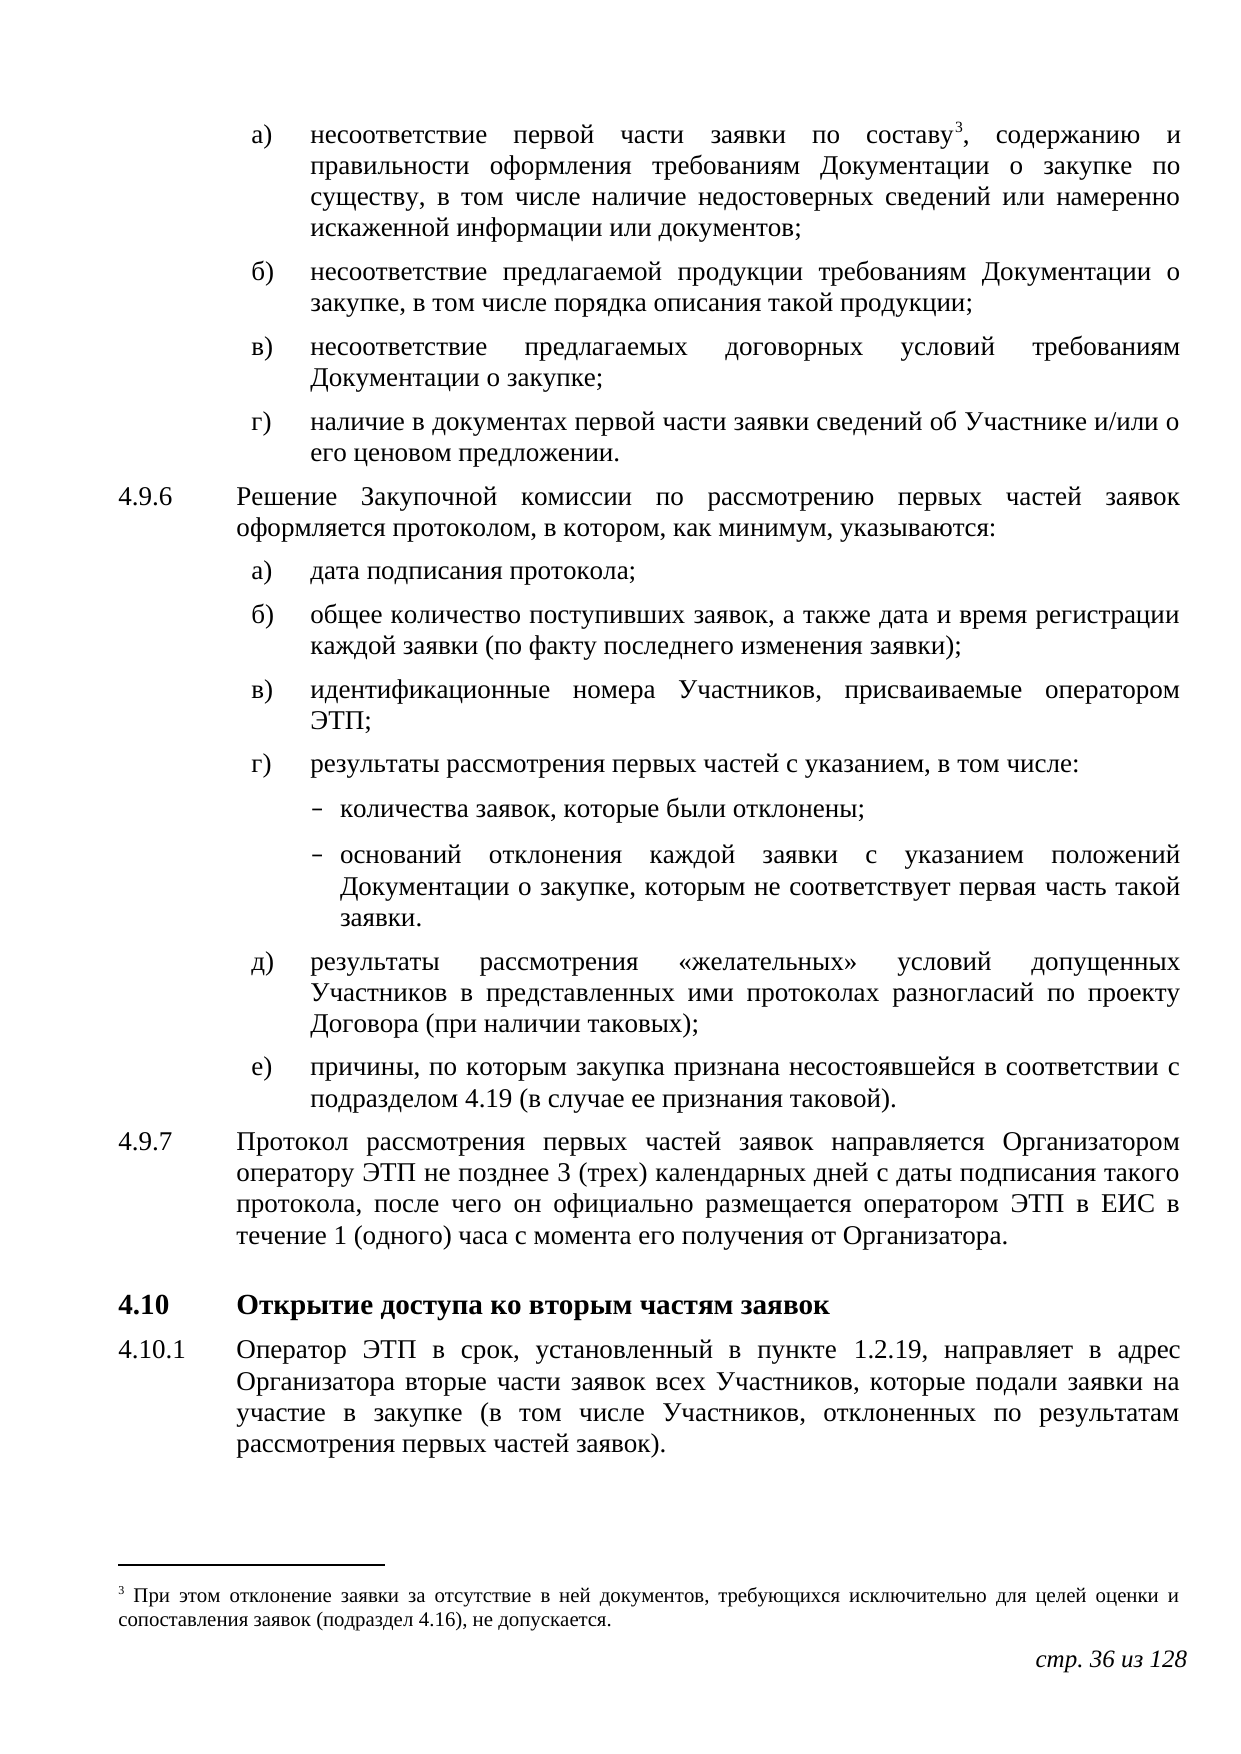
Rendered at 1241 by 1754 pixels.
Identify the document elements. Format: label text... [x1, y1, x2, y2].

text наличие в документах первой части заявки сведений об Участнике и/или о его ценовом предложении. [251, 405, 1181, 467]
list оснований отклонения каждой заявки с указанием положений Документации о закупке, которым не соответствует первая часть такой заявки. [310, 837, 1181, 932]
list количества заявок, которые были отклонены; [310, 791, 1181, 824]
text результаты рассмотрения первых частей с указанием, в том числе: [251, 748, 1181, 779]
text дата подписания протокола; [251, 554, 1181, 586]
subtitle Открытие доступа ко вторым частям заявок [118, 1287, 1181, 1321]
text причины, по которым закупка признана несостоявшейся в соответствии с подразделом 4.19 (в случае ее признания таковой). [251, 1051, 1181, 1113]
text несоответствие предлагаемых договорных условий требованиям Документации о закупке; [251, 330, 1181, 392]
text несоответствие предлагаемой продукции требованиям Документации о закупке, в том числе порядка описания такой продукции; [251, 255, 1181, 317]
text общее количество поступивших заявок, а также дата и время регистрации каждой заявки (по факту последнего изменения заявки); [251, 598, 1181, 660]
text результаты рассмотрения «желательных» условий допущенных Участников в представленных ими протоколах разногласий по проекту Договора (при наличии таковых); [251, 944, 1181, 1038]
text Решение Закупочной комиссии по рассмотрению первых частей заявок оформляется протоколом, в котором, как минимум, указываются: [118, 479, 1181, 542]
text идентификационные номера Участников, присваиваемые оператором ЭТП; [251, 673, 1181, 735]
text Протокол рассмотрения первых частей заявок направляется Организатором оператору ЭТП не позднее 3 (трех) календарных дней с даты подписания такого протокола, после чего он официально размещается оператором ЭТП в ЕИС в течение 1 (одного) часа с момента его получения от Организатора. [118, 1125, 1181, 1250]
text Оператор ЭТП в срок, установленный в пункте 1.2.19, направляет в адрес Организатора вторые части заявок всех Участников, которые подали заявки на участие в закупке (в том числе Участников, отклоненных по результатам рассмотрения первых частей заявок). [118, 1333, 1181, 1458]
text несоответствие первой части заявки по составу, содержанию и правильности оформления требованиям Документации о закупке по существу, в том числе наличие недостоверных сведений или намеренно искаженной информации или документов; [251, 118, 1181, 243]
